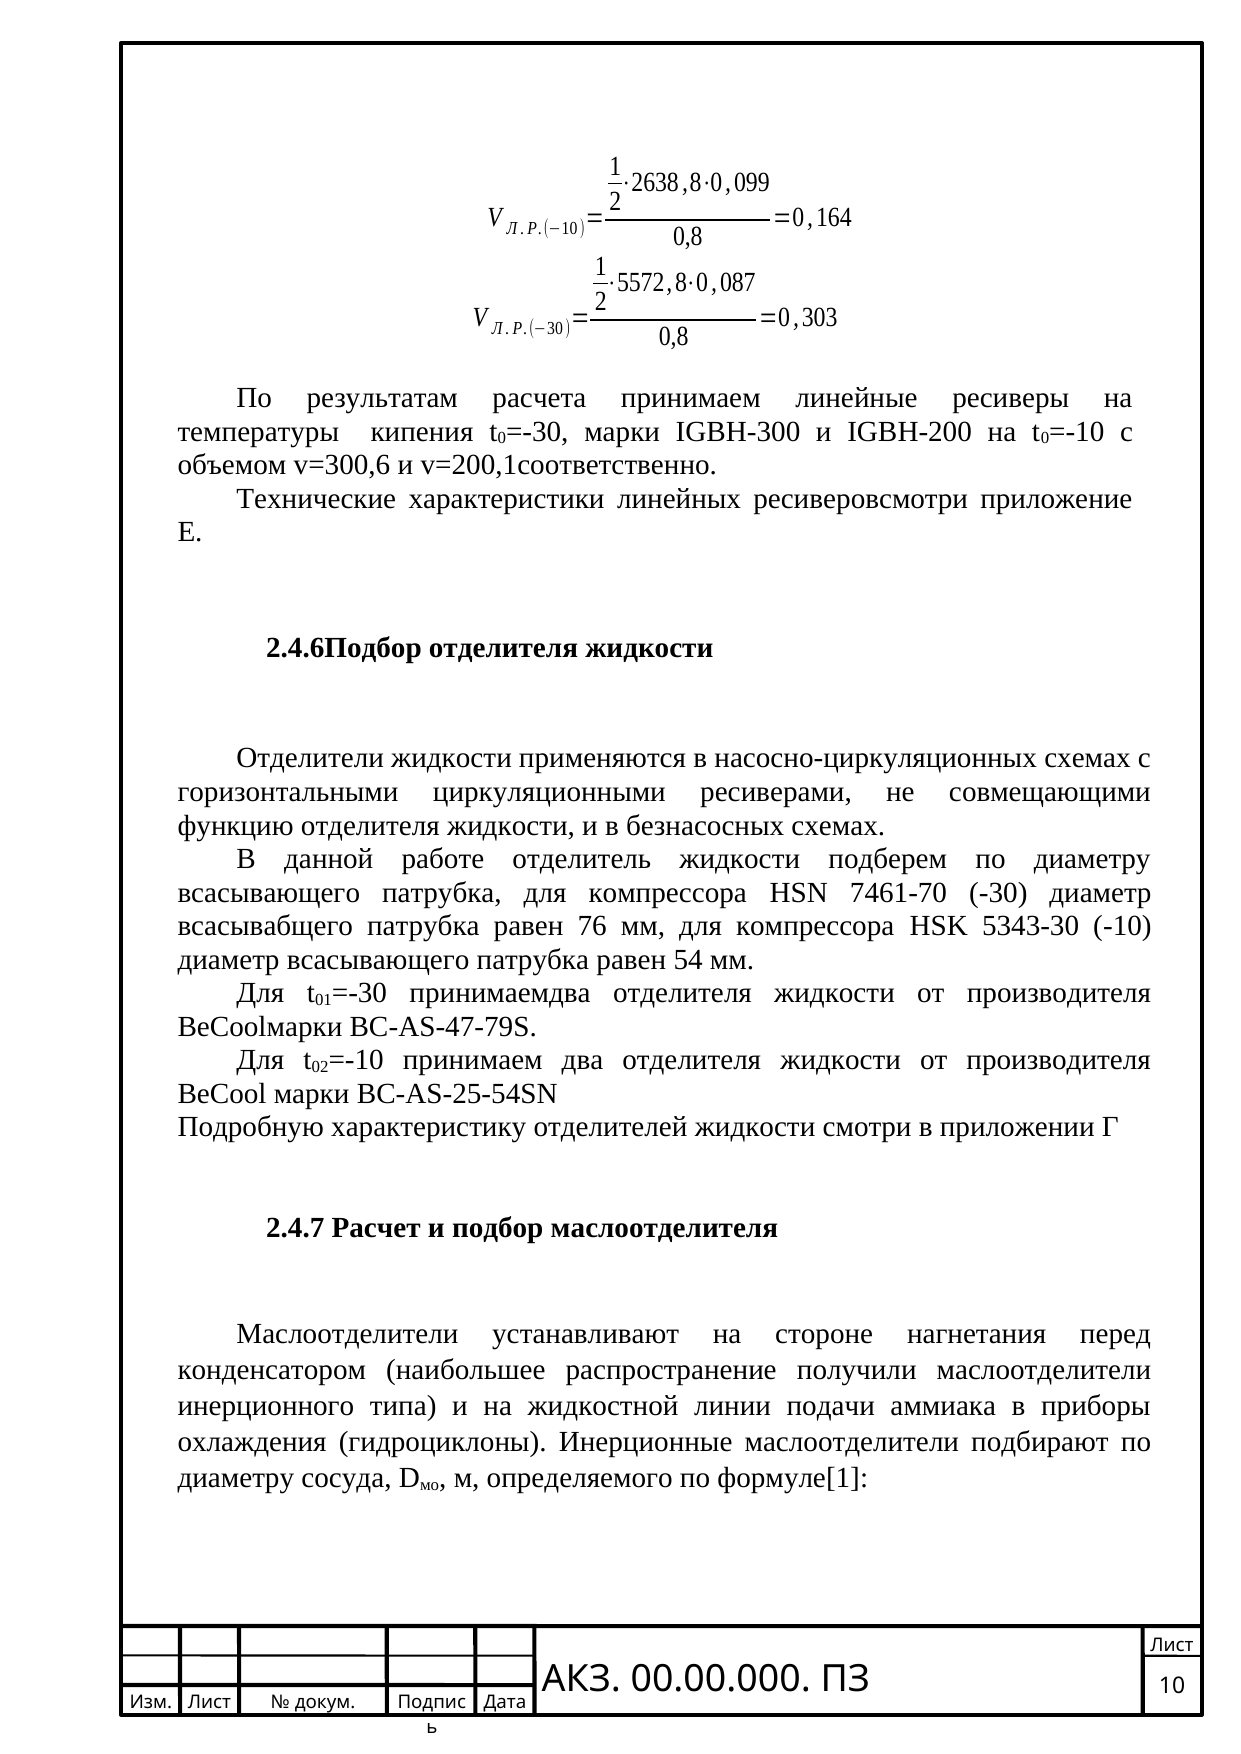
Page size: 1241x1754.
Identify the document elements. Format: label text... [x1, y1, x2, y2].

text Технические характеристики линейных ресиверовсмотри приложение Е. [177, 481, 1133, 548]
text Подробную характеристику отделителей жидкости смотри в приложении Г [177, 1109, 1152, 1143]
text По результатам расчета принимаем линейные ресиверы на температуры кипения t0=-30, марки IGBH-300 и IGBH-200 на t0=-10 с объемом v=300,6 и v=200,1соответственно. [177, 380, 1133, 481]
text В данной работе отделитель жидкости подберем по диаметру всасывающего патрубка, для компрессора HSN 7461-70 (-30) диаметр всасывабщего патрубка равен 76 мм, для компрессора HSK 5343-30 (-10) диаметр всасывающего патрубка равен 54 мм. [177, 841, 1152, 975]
text 2.4.7 Расчет и подбор маслоотделителя [177, 1210, 1152, 1244]
text Для t02=-10 принимаем два отделителя жидкости от производителя BeCool марки BC-AS-25-54SN [177, 1042, 1152, 1109]
text 2.4.6Подбор отделителя жидкости [177, 630, 1152, 663]
text Отделители жидкости применяются в насосно-циркуляционных схемах с горизонтальными циркуляционными ресиверами, не совмещающими функцию отделителя жидкости, и в безнасосных схемах. [177, 741, 1152, 841]
text Маслоотделители устанавливают на стороне нагнетания перед конденсатором (наибольшее распространение получили маслоотделители инерционного типа) и на жидкостной линии подачи аммиака в приборы охлаждения (гидроциклоны). Инерционные маслоотделители подбирают по диаметру сосуда, Dмо, м, определяемого по формуле[1]: [177, 1316, 1152, 1494]
text Для t01=-30 принимаемдва отделителя жидкости от производителя BeCoolмарки BC-AS-47-79S. [177, 975, 1152, 1042]
